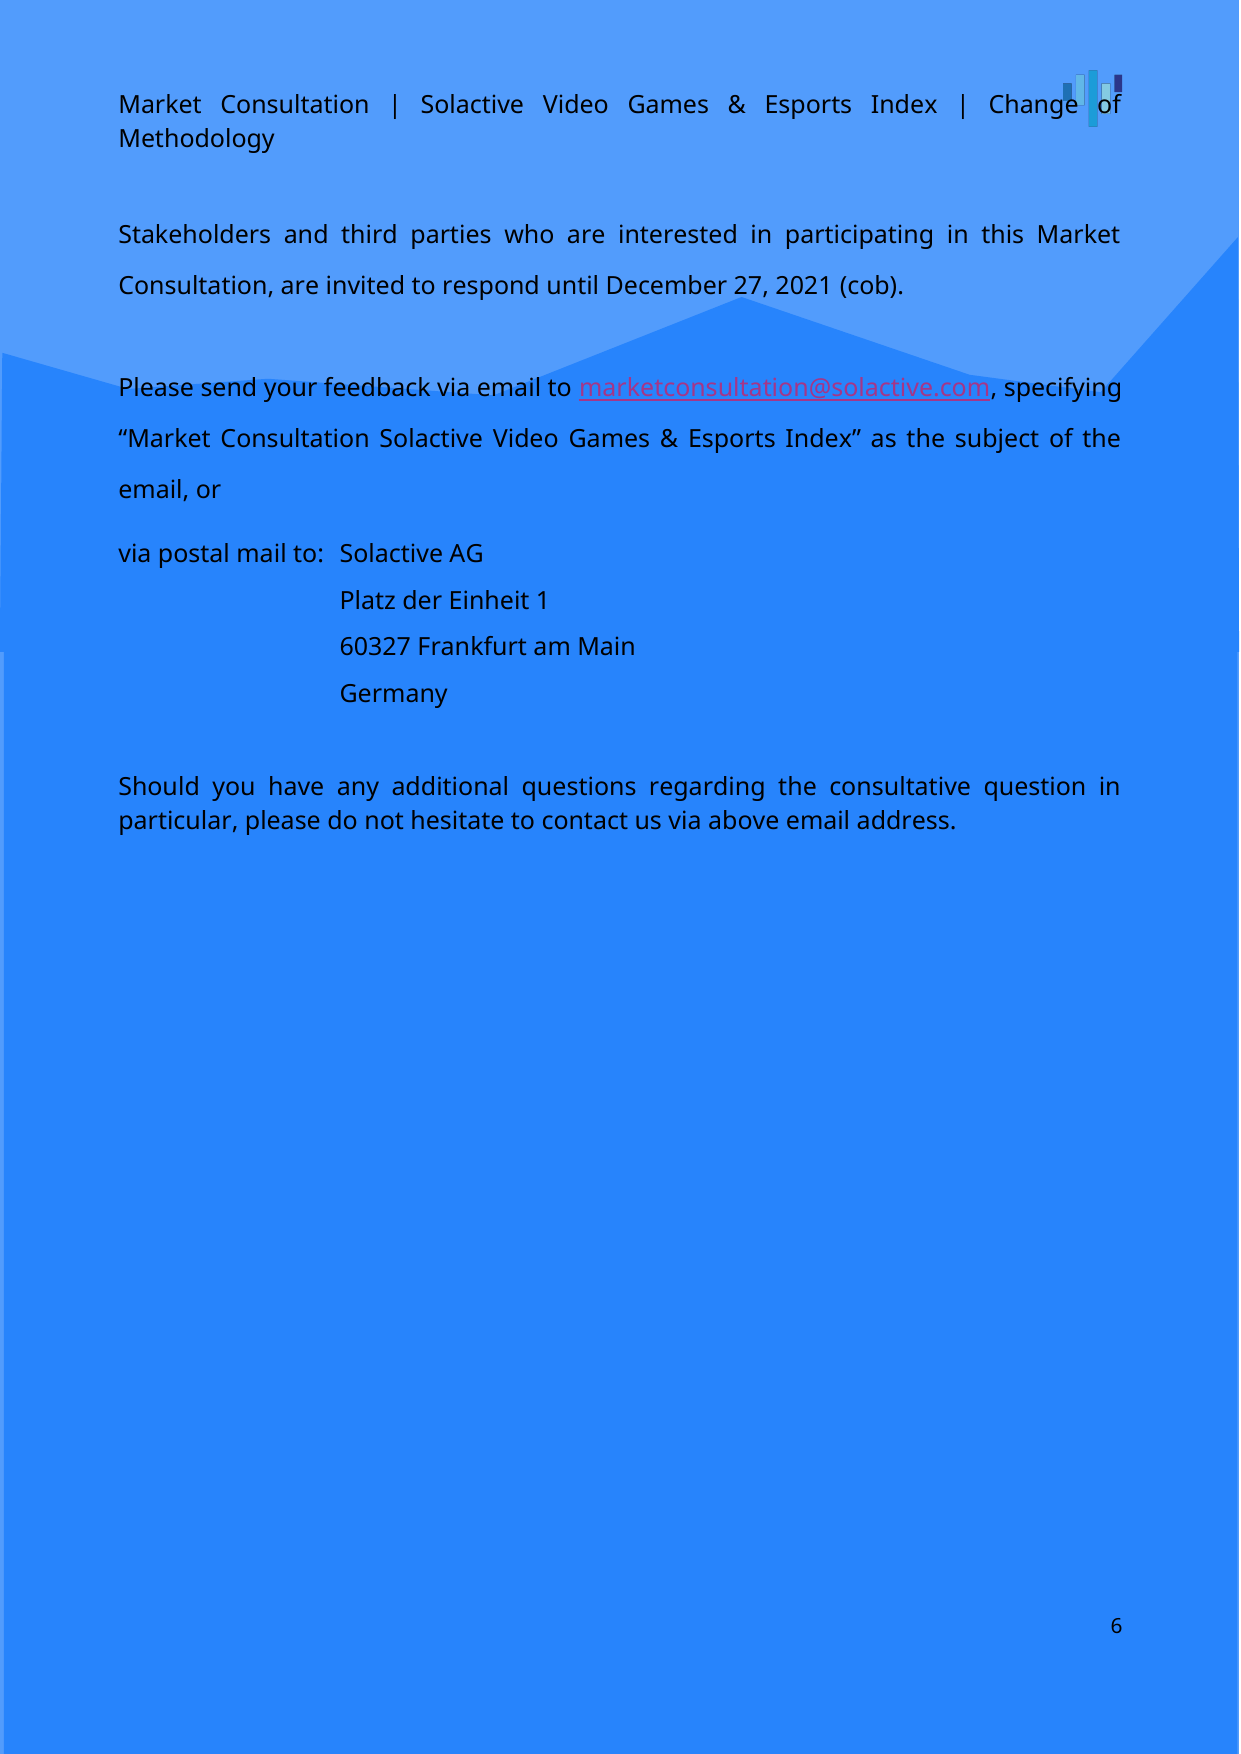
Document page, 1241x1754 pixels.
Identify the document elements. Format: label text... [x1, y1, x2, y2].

picture [1063, 70, 1123, 127]
text Platz der Einheit 1 [266, 582, 1122, 616]
text Should you have any additional questions regarding the consultative question in particular, please do not hesitate to contact us via above email address. [118, 768, 1122, 837]
text via postal mail to: Solactive AG [118, 536, 1122, 570]
text 60327 Frankfurt am Main [266, 629, 1122, 663]
text Stakeholders and third parties who are interested in participating in this Market Consultation, are invited to respond until December 27, 2021 (cob). [118, 217, 1122, 302]
text Please send your feedback via email to marketconsultation@solactive.com, specifying “Market Consultation Solactive Video Games & Esports Index” as the subject of the email, or [118, 370, 1122, 506]
text Germany [266, 675, 1122, 709]
